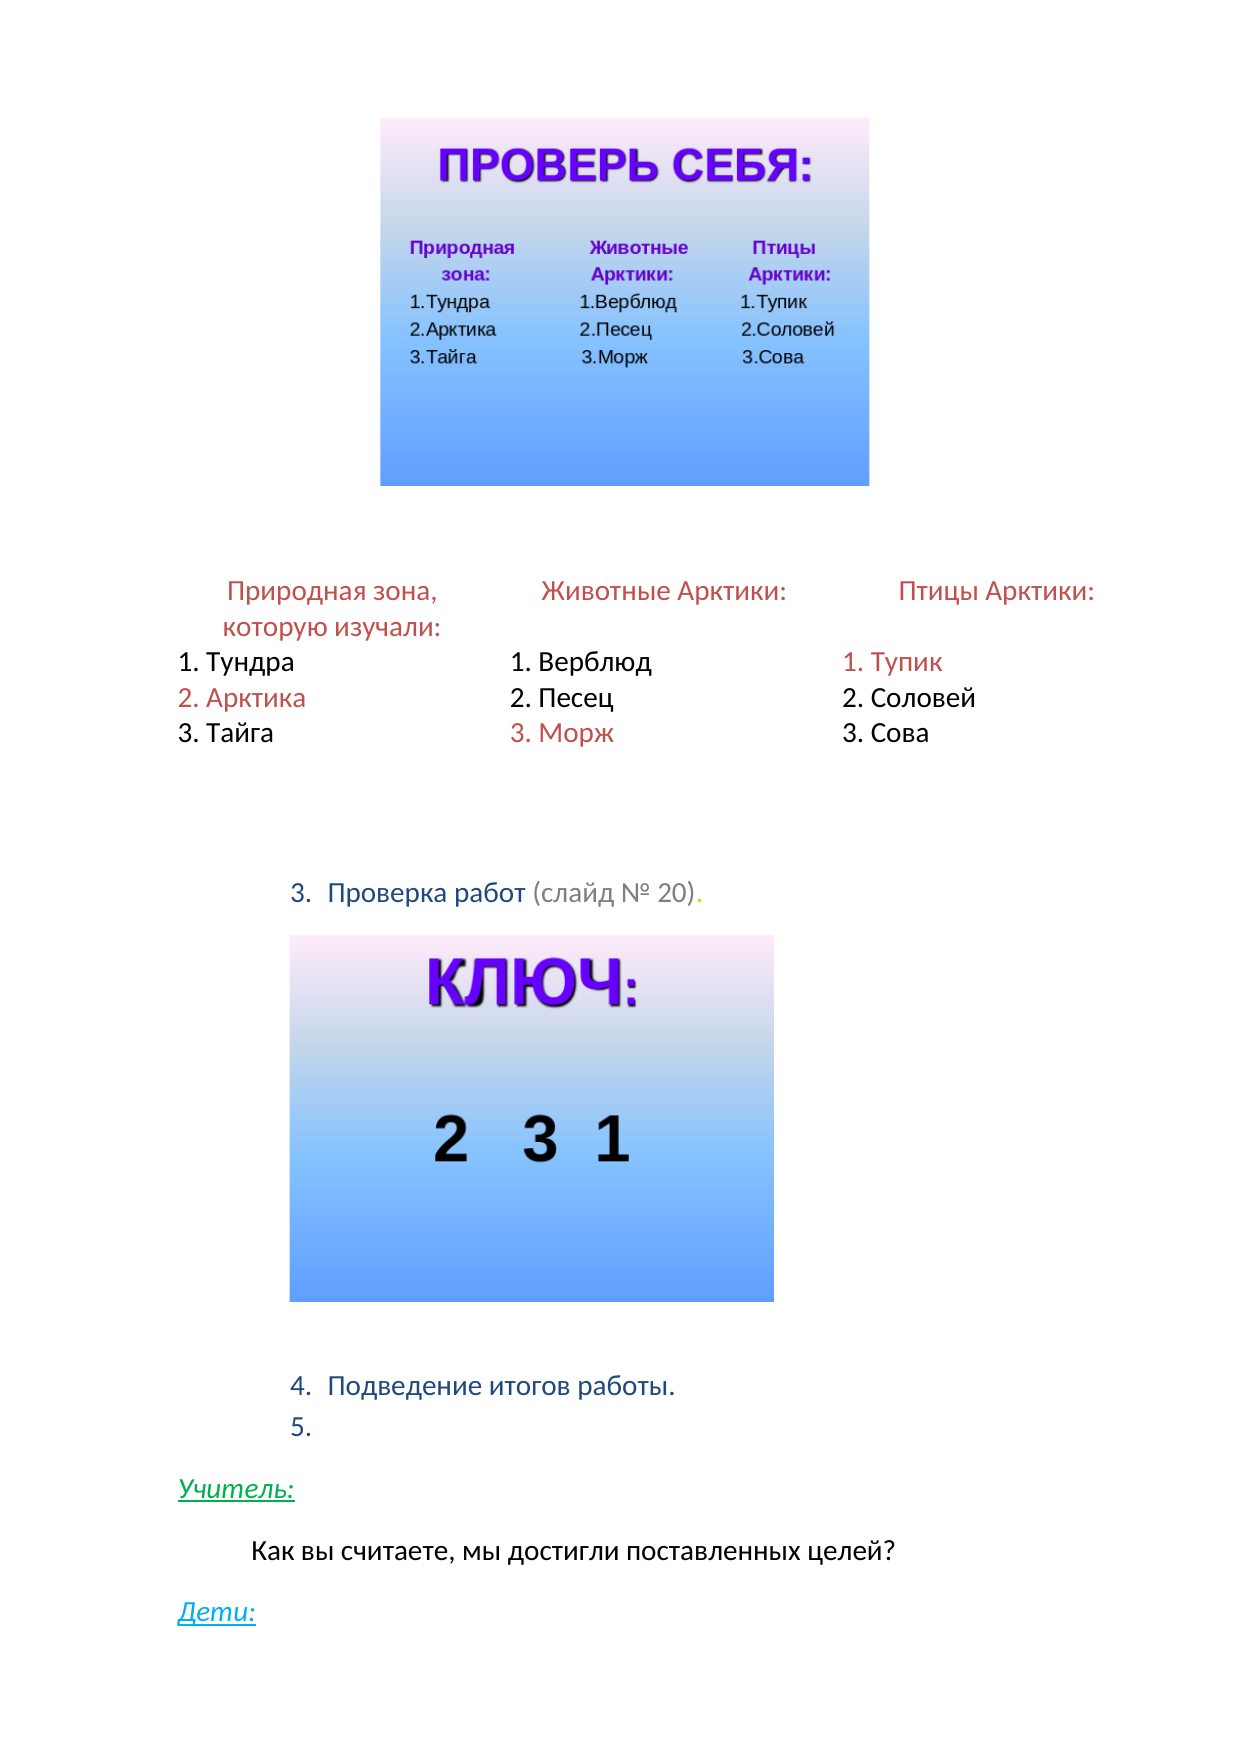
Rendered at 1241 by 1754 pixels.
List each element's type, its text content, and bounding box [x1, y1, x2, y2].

table_cell 3. Тайга [166, 715, 498, 750]
table_cell 3. Сова [831, 715, 1163, 750]
table_cell 1. Тундра [166, 643, 498, 679]
table_header Птицы Арктики: [831, 572, 1163, 643]
table_header Природная зона, которую изучали: [166, 572, 498, 643]
table_cell 1. Тупик [831, 643, 1163, 679]
list Проверка работ (слайд № 20). [290, 874, 1152, 909]
table_cell 3. Морж [498, 715, 831, 750]
text Как вы считаете, мы достигли поставленных целей? [177, 1532, 1152, 1567]
table_cell 2. Песец [498, 679, 831, 714]
table_header Животные Арктики: [498, 572, 831, 643]
table_cell 2. Соловей [831, 679, 1163, 714]
text Дети: [177, 1593, 1152, 1629]
list Подведение итогов работы. [290, 1367, 1152, 1403]
table_cell 2. Арктика [166, 679, 498, 714]
table_cell 1. Верблюд [498, 643, 831, 679]
text Учитель: [177, 1470, 1152, 1505]
